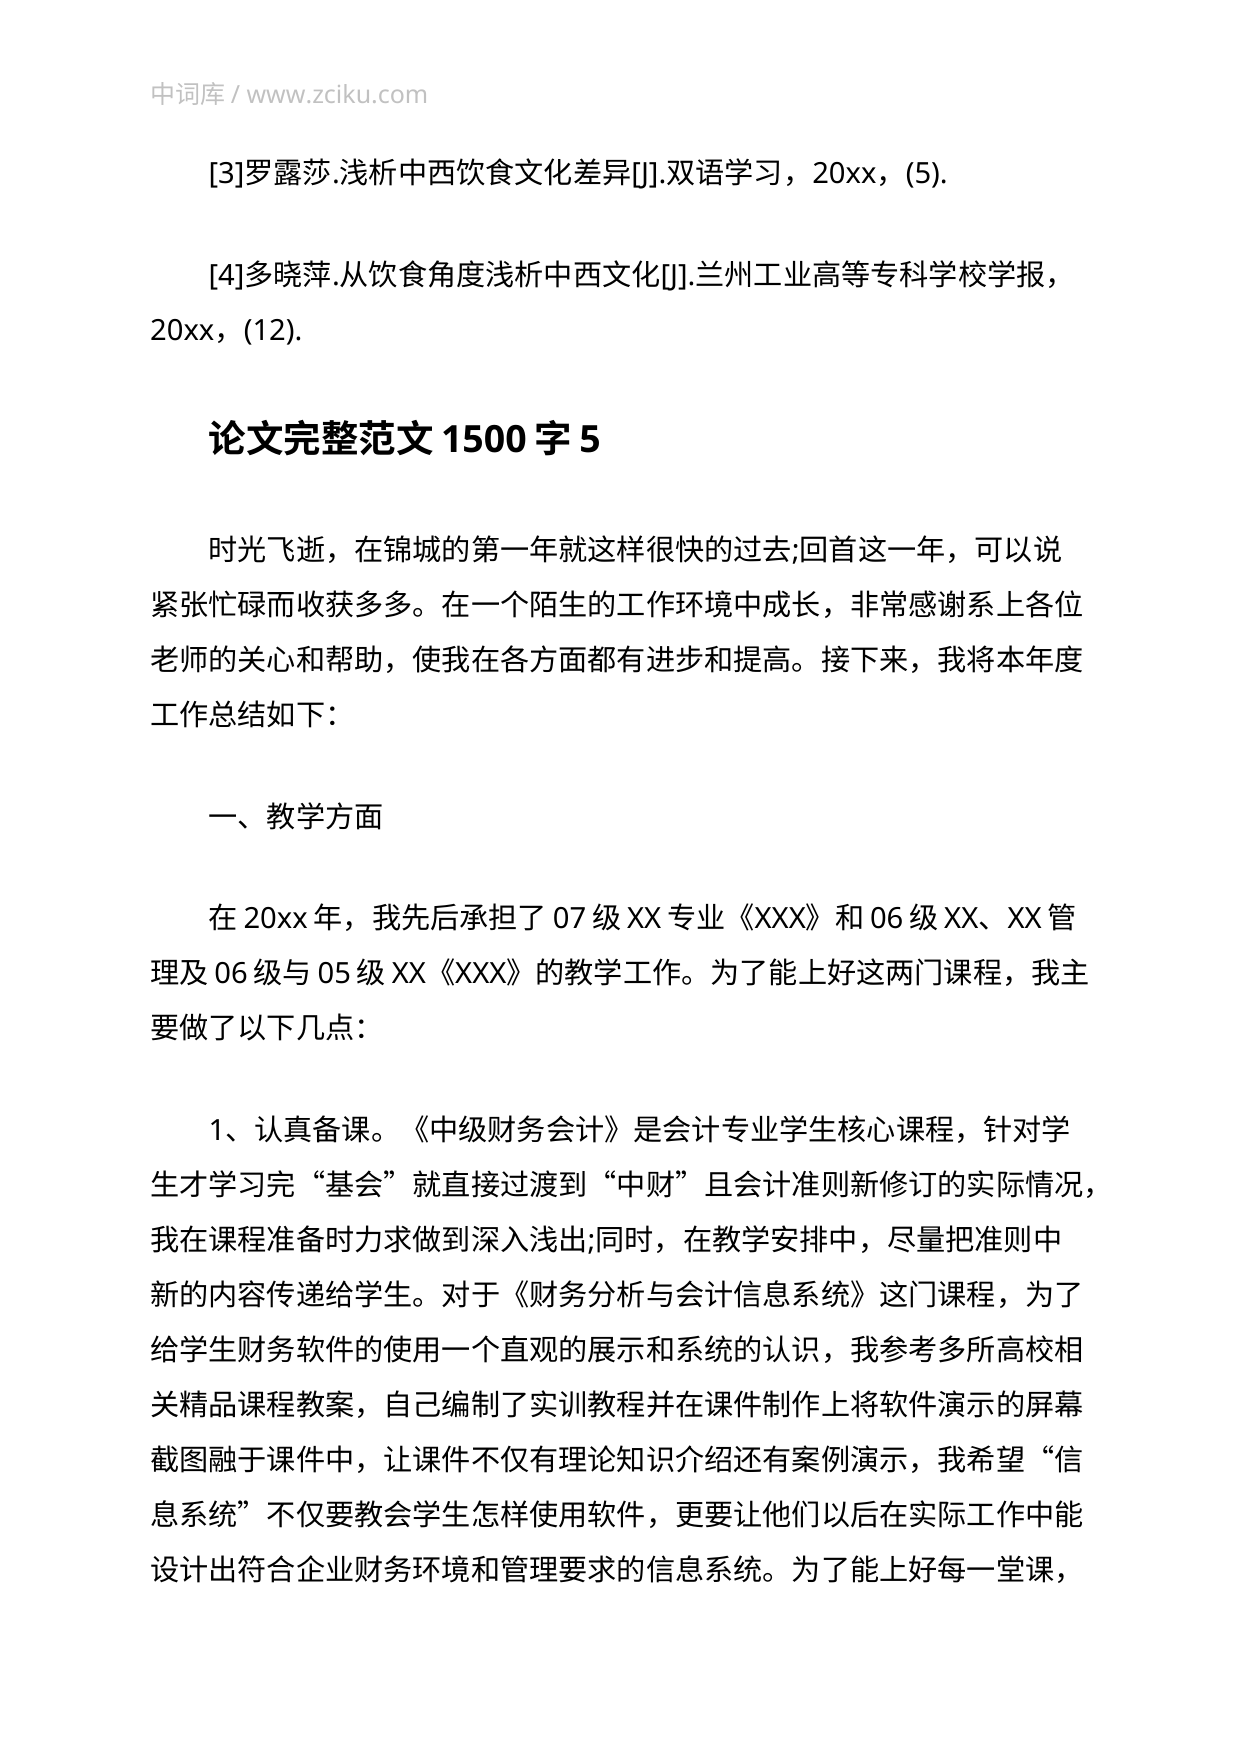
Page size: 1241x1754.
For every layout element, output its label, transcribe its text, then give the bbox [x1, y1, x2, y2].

text 论文完整范文1500字5 [150, 409, 1090, 463]
text 一、教学方面 [150, 793, 1090, 835]
text [3]罗露莎.浅析中西饮食文化差异[J].双语学习，20xx，(5). [150, 150, 1090, 192]
text 时光飞逝，在锦城的第一年就这样很快的过去;回首这一年，可以说紧张忙碌而收获多多。在一个陌生的工作环境中成长，非常感谢系上各位老师的关心和帮助，使我在各方面都有进步和提高。接下来，我将本年度工作总结如下： [150, 527, 1090, 734]
text 在20xx年，我先后承担了07级XX专业《XXX》和06级XX、XX管理及06级与05级XX《XXX》的教学工作。为了能上好这两门课程，我主要做了以下几点： [150, 895, 1090, 1047]
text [150, 1107, 1090, 1588]
text [4]多晓萍.从饮食角度浅析中西文化[J].兰州工业高等专科学校学报，20xx，(12). [150, 252, 1090, 349]
